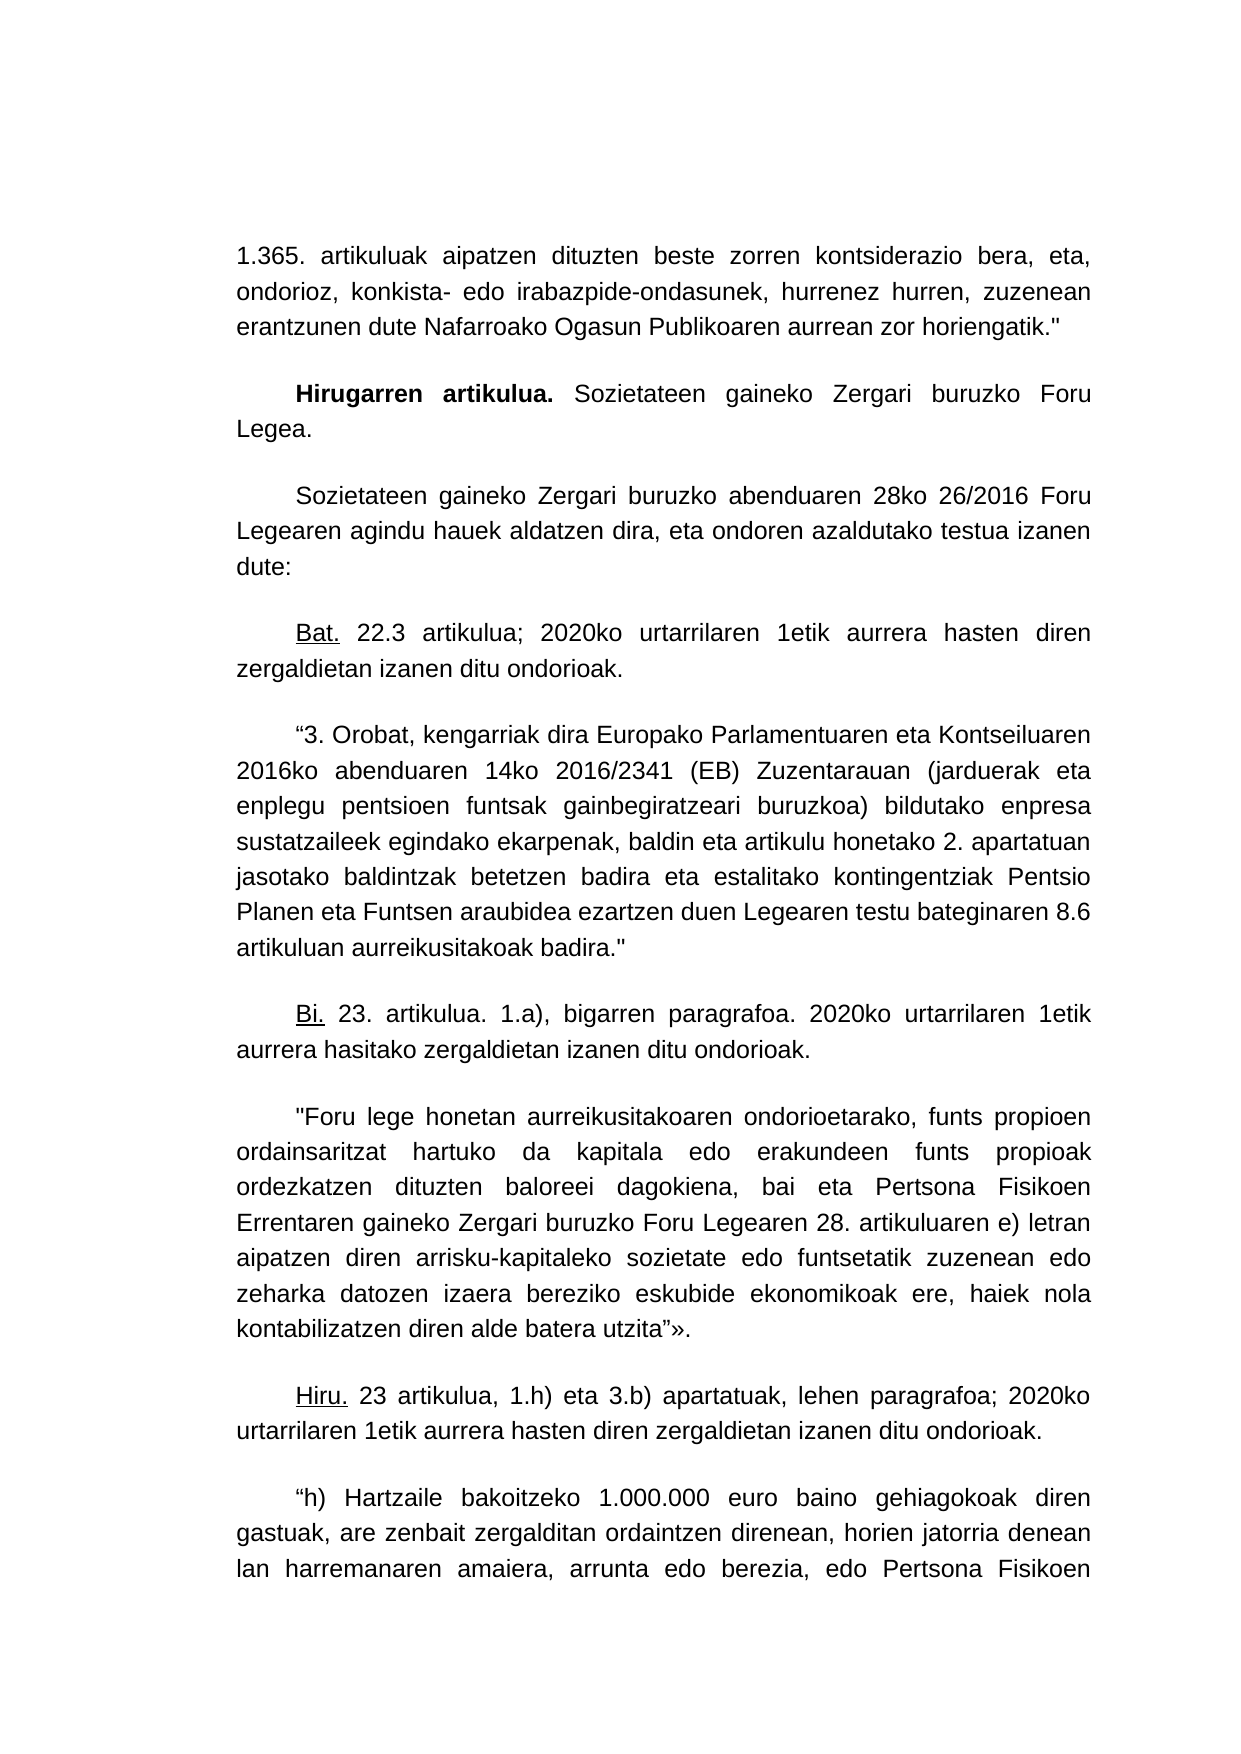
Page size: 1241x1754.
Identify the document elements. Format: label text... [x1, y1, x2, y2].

text “3. Orobat, kengarriak dira Europako Parlamentuaren eta Kontseiluaren 2016ko abenduaren 14ko 2016/2341 (EB) Zuzentarauan (jarduerak eta enplegu pentsioen funtsak gainbegiratzeari buruzkoa) bildutako enpresa sustatzaileek egindako ekarpenak, baldin eta artikulu honetako 2. apartatuan jasotako baldintzak betetzen badira eta estalitako kontingentziak Pentsio Planen eta Funtsen araubidea ezartzen duen Legearen testu bateginaren 8.6 artikuluan aurreikusitakoak badira." [236, 715, 1092, 963]
text Hirugarren artikulua. Sozietateen gaineko Zergari buruzko Foru Legea. [236, 374, 1092, 444]
text "Foru lege honetan aurreikusitakoaren ondorioetarako, funts propioen ordainsaritzat hartuko da kapitala edo erakundeen funts propioak ordezkatzen dituzten baloreei dagokiena, bai eta Pertsona Fisikoen Errentaren gaineko Zergari buruzko Foru Legearen 28. artikuluaren e) letran aipatzen diren arrisku-kapitaleko sozietate edo funtsetatik zuzenean edo zeharka datozen izaera bereziko eskubide ekonomikoak ere, haiek nola kontabilizatzen diren alde batera utzita”». [236, 1097, 1092, 1344]
text Sozietateen gaineko Zergari buruzko abenduaren 28ko 26/2016 Foru Legearen agindu hauek aldatzen dira, eta ondoren azaldutako testua izanen dute: [236, 476, 1092, 582]
text Bi. 23. artikulua. 1.a), bigarren paragrafoa. 2020ko urtarrilaren 1etik aurrera hasitako zergaldietan izanen ditu ondorioak. [74, 994, 1092, 1065]
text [236, 1478, 1092, 1584]
text Bat. 22.3 artikulua; 2020ko urtarrilaren 1etik aurrera hasten diren zergaldietan izanen ditu ondorioak. [236, 613, 1092, 684]
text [236, 236, 1092, 342]
text Hiru. 23 artikulua, 1.h) eta 3.b) apartatuak, lehen paragrafoa; 2020ko urtarrilaren 1etik aurrera hasten diren zergaldietan izanen ditu ondorioak. [236, 1376, 1092, 1447]
